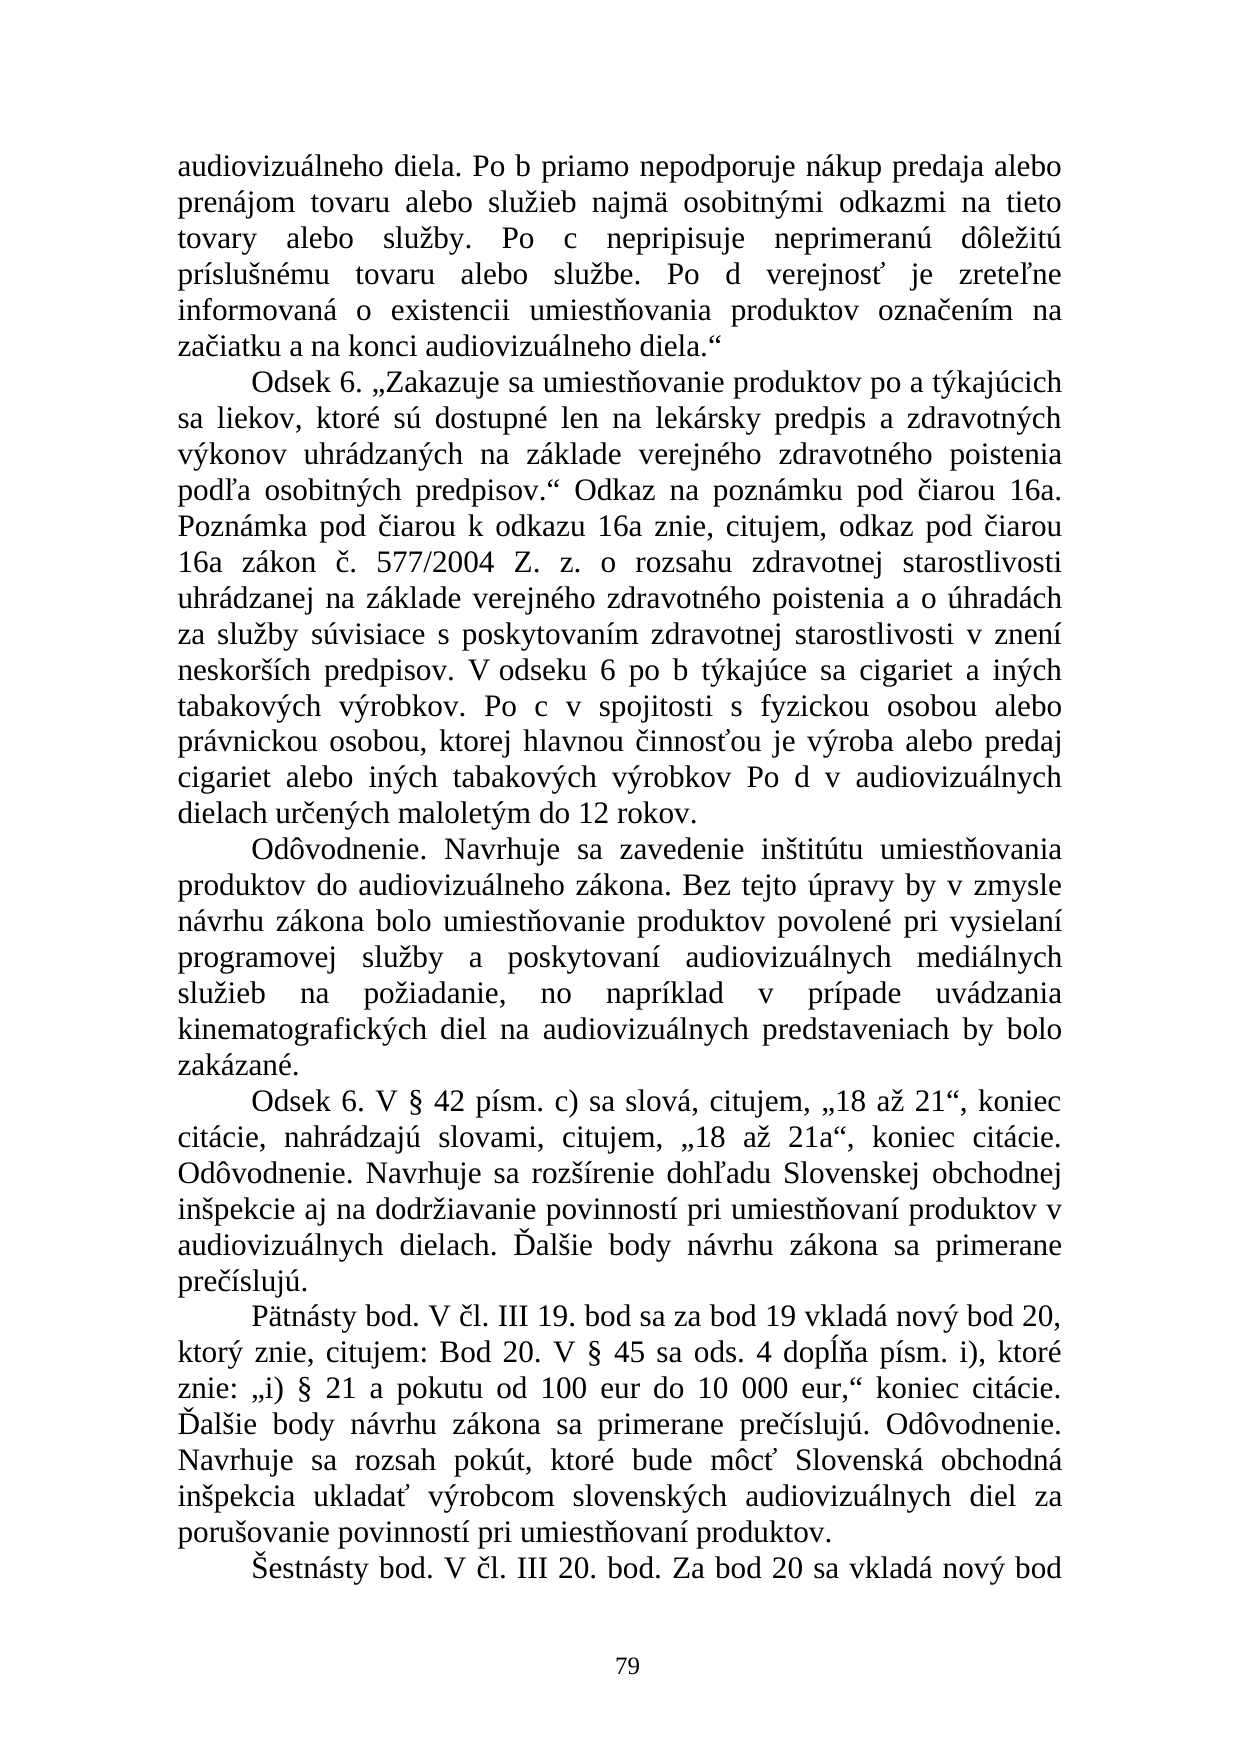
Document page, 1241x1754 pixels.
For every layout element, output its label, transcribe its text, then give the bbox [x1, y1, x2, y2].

text Odôvodnenie. Navrhuje sa zavedenie inštitútu umiestňovania produktov do audiovizuálneho zákona. Bez tejto úpravy by v zmysle návrhu zákona bolo umiestňovanie produktov povolené pri vysielaní programovej služby a poskytovaní audiovizuálnych mediálnych služieb na požiadanie, no napríklad v prípade uvádzania kinematografických diel na audiovizuálnych predstaveniach by bolo zakázané. [177, 831, 1063, 1082]
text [177, 1549, 1063, 1585]
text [177, 148, 1063, 363]
text Odsek 6. „Zakazuje sa umiestňovanie produktov po a týkajúcich sa liekov, ktoré sú dostupné len na lekársky predpis a zdravotných výkonov uhrádzaných na základe verejného zdravotného poistenia podľa osobitných predpisov.“ Odkaz na poznámku pod čiarou 16a. Poznámka pod čiarou k odkazu 16a znie, citujem, odkaz pod čiarou 16a zákon č. 577/2004 Z. z. o rozsahu zdravotnej starostlivosti uhrádzanej na základe verejného zdravotného poistenia a o úhradách za služby súvisiace s poskytovaním zdravotnej starostlivosti v znení neskorších predpisov. V odseku 6 po b týkajúce sa cigariet a iných tabakových výrobkov. Po c v spojitosti s fyzickou osobou alebo právnickou osobou, ktorej hlavnou činnosťou je výroba alebo predaj cigariet alebo iných tabakových výrobkov Po d v audiovizuálnych dielach určených maloletým do 12 rokov. [177, 363, 1063, 831]
text Odsek 6. V § 42 písm. c) sa slová, citujem, „18 až 21“, koniec citácie, nahrádzajú slovami, citujem, „18 až 21a“, koniec citácie. Odôvodnenie. Navrhuje sa rozšírenie dohľadu Slovenskej obchodnej inšpekcie aj na dodržiavanie povinností pri umiestňovaní produktov v audiovizuálnych dielach. Ďalšie body návrhu zákona sa primerane prečíslujú. [177, 1082, 1063, 1298]
text Pätnásty bod. V čl. III 19. bod sa za bod 19 vkladá nový bod 20, ktorý znie, citujem: Bod 20. V § 45 sa ods. 4 dopĺňa písm. i), ktoré znie: „i) § 21 a pokutu od 100 eur do 10 000 eur,“ koniec citácie. Ďalšie body návrhu zákona sa primerane prečíslujú. Odôvodnenie. Navrhuje sa rozsah pokút, ktoré bude môcť Slovenská obchodná inšpekcia ukladať výrobcom slovenských audiovizuálnych diel za porušovanie povinností pri umiestňovaní produktov. [177, 1298, 1063, 1549]
